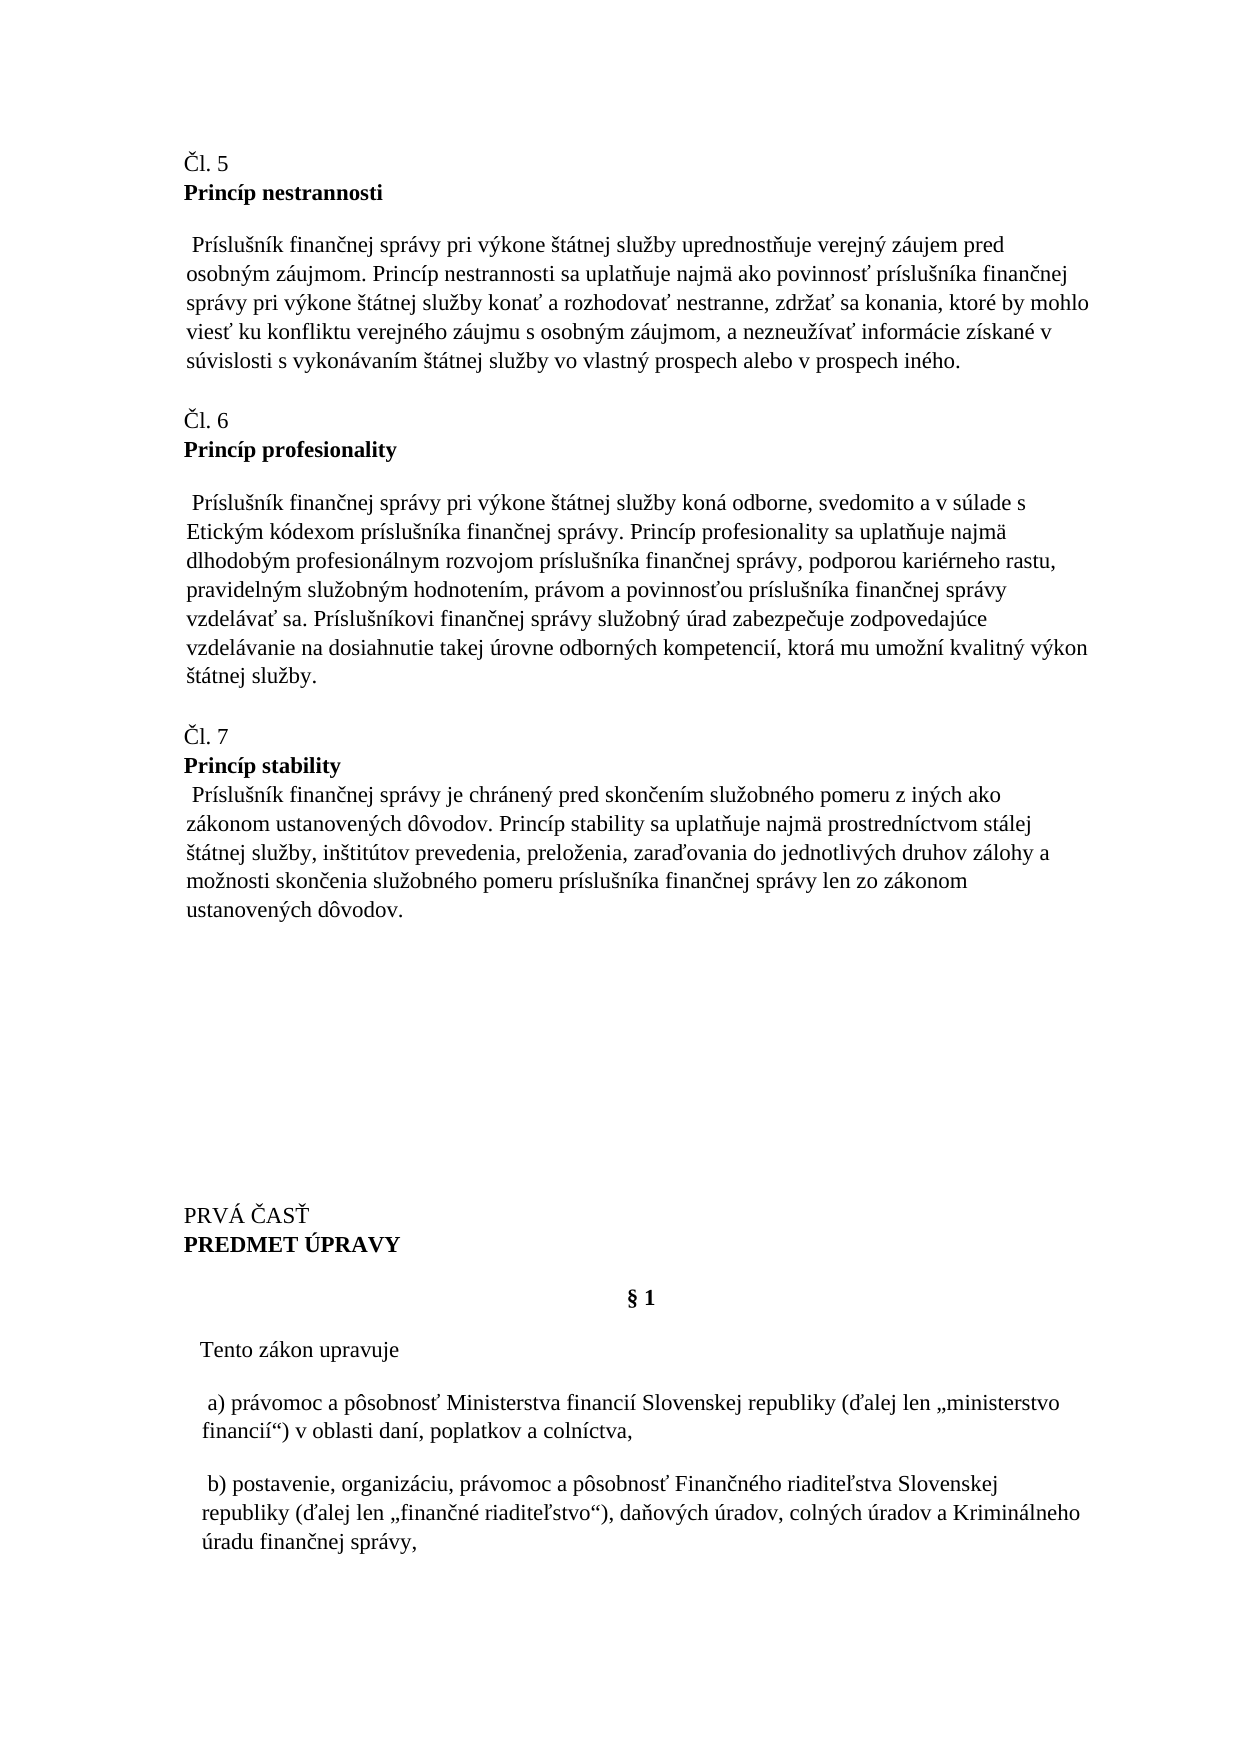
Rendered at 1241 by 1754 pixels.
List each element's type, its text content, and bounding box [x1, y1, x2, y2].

text PREDMET ÚPRAVY [178, 1231, 1090, 1258]
text Príslušník finančnej správy je chránený pred skončením služobného pomeru z iných ako zákonom ustanovených dôvodov. Princíp stability sa uplatňuje najmä prostredníctvom stálej štátnej služby, inštitútov prevedenia, preloženia, zaraďovania do jednotlivých druhov zálohy a možnosti skončenia služobného pomeru príslušníka finančnej správy len zo zákonom ustanovených dôvodov. [186, 781, 1090, 923]
text a) právomoc a pôsobnosť Ministerstva financií Slovenskej republiky (ďalej len „ministerstvo financií“) v oblasti daní, poplatkov a colníctva, [202, 1389, 1090, 1444]
text Princíp stability [178, 752, 1090, 778]
text Tento zákon upravuje [194, 1336, 1090, 1363]
text Čl. 6 [178, 407, 1090, 434]
text PRVÁ ČASŤ [178, 1202, 1090, 1229]
text Príslušník finančnej správy pri výkone štátnej služby uprednostňuje verejný záujem pred osobným záujmom. Princíp nestrannosti sa uplatňuje najmä ako povinnosť príslušníka finančnej správy pri výkone štátnej služby konať a rozhodovať nestranne, zdržať sa konania, ktoré by mohlo viesť ku konfliktu verejného záujmu s osobným záujmom, a nezneužívať informácie získané v súvislosti s vykonávaním štátnej služby vo vlastný prospech alebo v prospech iného. [186, 231, 1090, 373]
text § 1 [186, 1284, 1090, 1310]
text Princíp profesionality [178, 436, 1090, 463]
text Princíp nestrannosti [178, 179, 1090, 205]
text Príslušník finančnej správy pri výkone štátnej služby koná odborne, svedomito a v súlade s Etickým kódexom príslušníka finančnej správy. Princíp profesionality sa uplatňuje najmä dlhodobým profesionálnym rozvojom príslušníka finančnej správy, podporou kariérneho rastu, pravidelným služobným hodnotením, právom a povinnosťou príslušníka finančnej správy vzdelávať sa. Príslušníkovi finančnej správy služobný úrad zabezpečuje zodpovedajúce vzdelávanie na dosiahnutie takej úrovne odborných kompetencií, ktorá mu umožní kvalitný výkon štátnej služby. [186, 489, 1090, 689]
text Čl. 5 [178, 150, 1090, 176]
text b) postavenie, organizáciu, právomoc a pôsobnosť Finančného riaditeľstva Slovenskej republiky (ďalej len „finančné riaditeľstvo“), daňových úradov, colných úradov a Kriminálneho úradu finančnej správy, [202, 1470, 1090, 1554]
text Čl. 7 [178, 723, 1090, 749]
